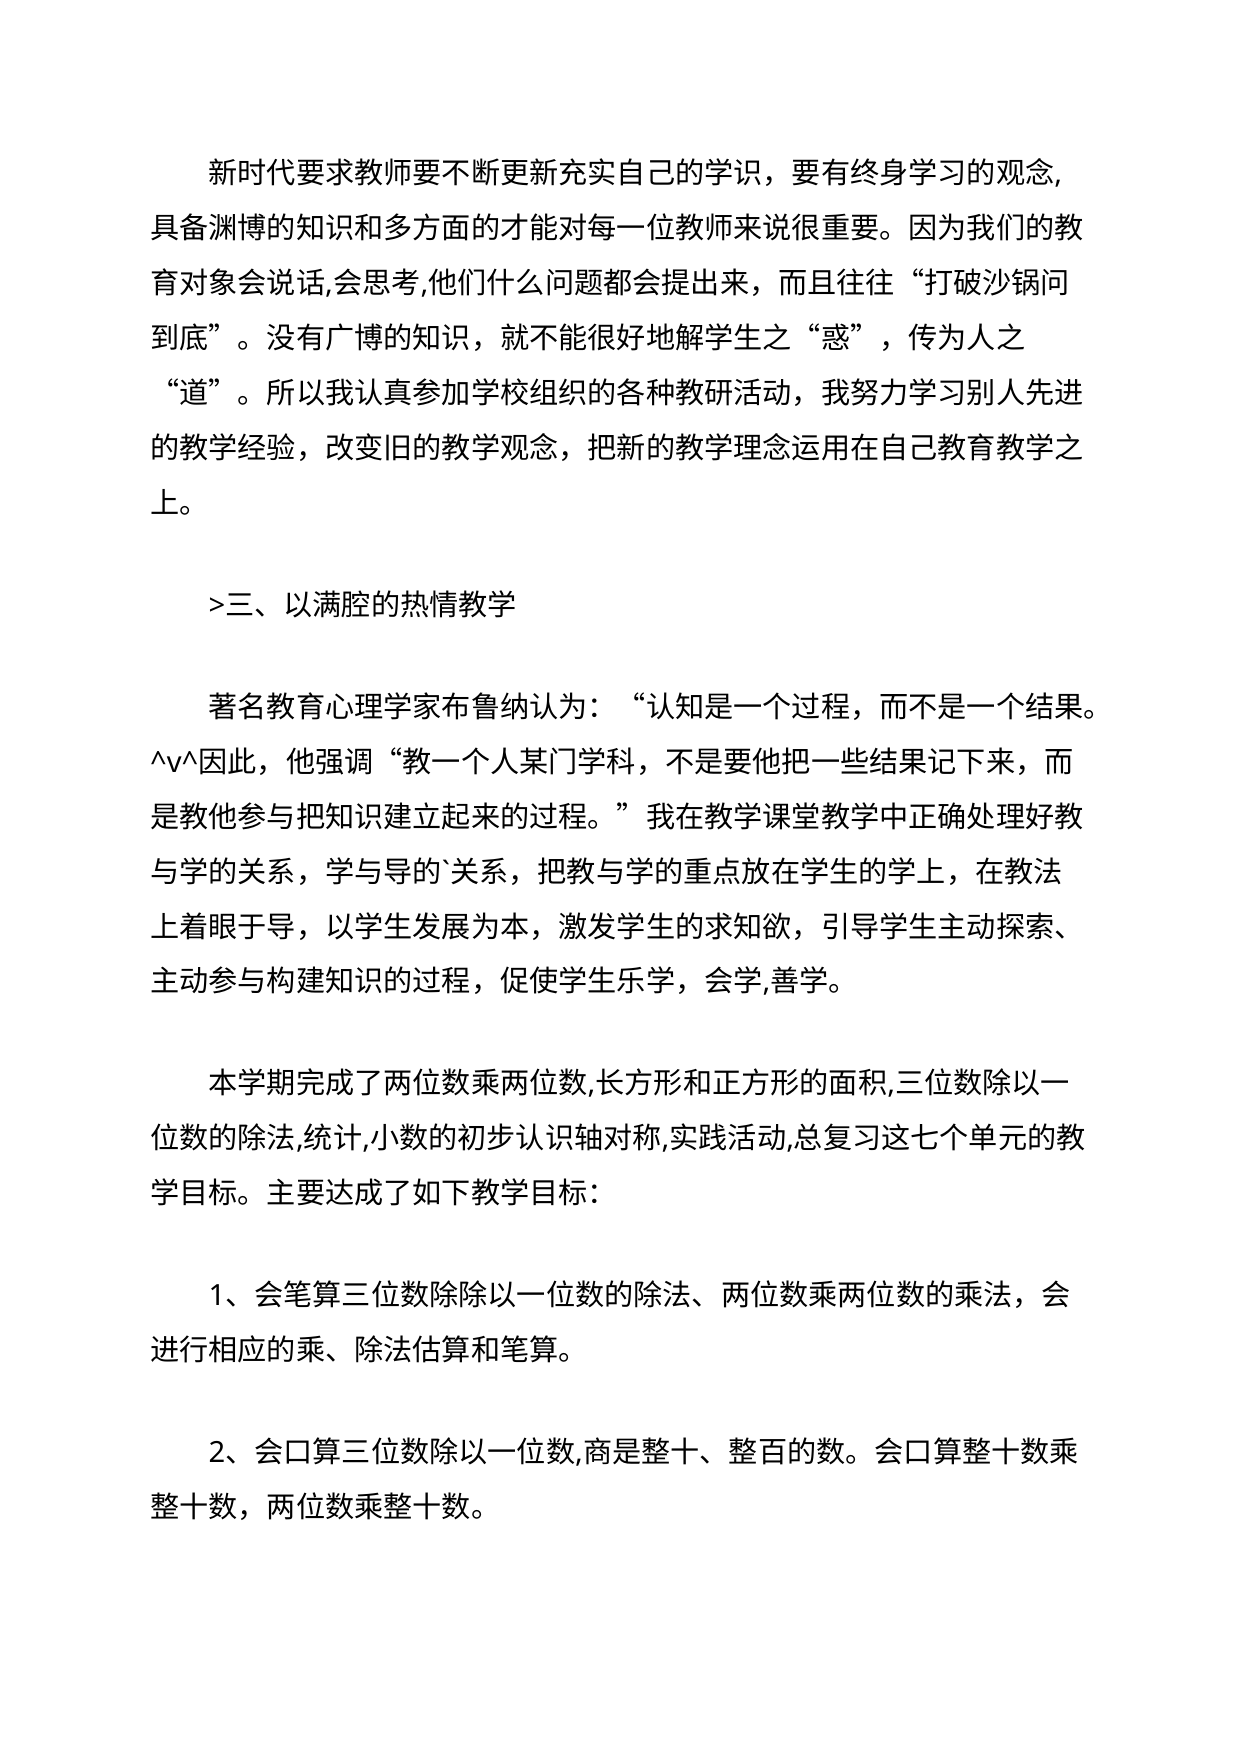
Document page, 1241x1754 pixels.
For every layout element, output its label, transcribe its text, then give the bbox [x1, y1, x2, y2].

text >三、以满腔的热情教学 [150, 581, 1090, 624]
text 著名教育心理学家布鲁纳认为：“认知是一个过程，而不是一个结果。^v^因此，他强调“教一个人某门学科，不是要他把一些结果记下来，而是教他参与把知识建立起来的过程。”我在教学课堂教学中正确处理好教与学的关系，学与导的`关系，把教与学的重点放在学生的学上，在教法上着眼于导，以学生发展为本，激发学生的求知欲，引导学生主动探索、主动参与构建知识的过程，促使学生乐学，会学,善学。 [150, 683, 1090, 1000]
text 1、会笔算三位数除除以一位数的除法、两位数乘两位数的乘法，会进行相应的乘、除法估算和笔算。 [150, 1272, 1090, 1369]
text 2、会口算三位数除以一位数,商是整十、整百的数。会口算整十数乘整十数，两位数乘整十数。 [150, 1428, 1090, 1526]
text 本学期完成了两位数乘两位数,长方形和正方形的面积,三位数除以一位数的除法,统计,小数的初步认识轴对称,实践活动,总复习这七个单元的教学目标。主要达成了如下教学目标： [150, 1060, 1090, 1212]
text 新时代要求教师要不断更新充实自己的学识，要有终身学习的观念,具备渊博的知识和多方面的才能对每一位教师来说很重要。因为我们的教育对象会说话,会思考,他们什么问题都会提出来，而且往往“打破沙锅问到底”。没有广博的知识，就不能很好地解学生之“惑”，传为人之“道”。所以我认真参加学校组织的各种教研活动，我努力学习别人先进的教学经验，改变旧的教学观念，把新的教学理念运用在自己教育教学之上。 [150, 150, 1090, 522]
